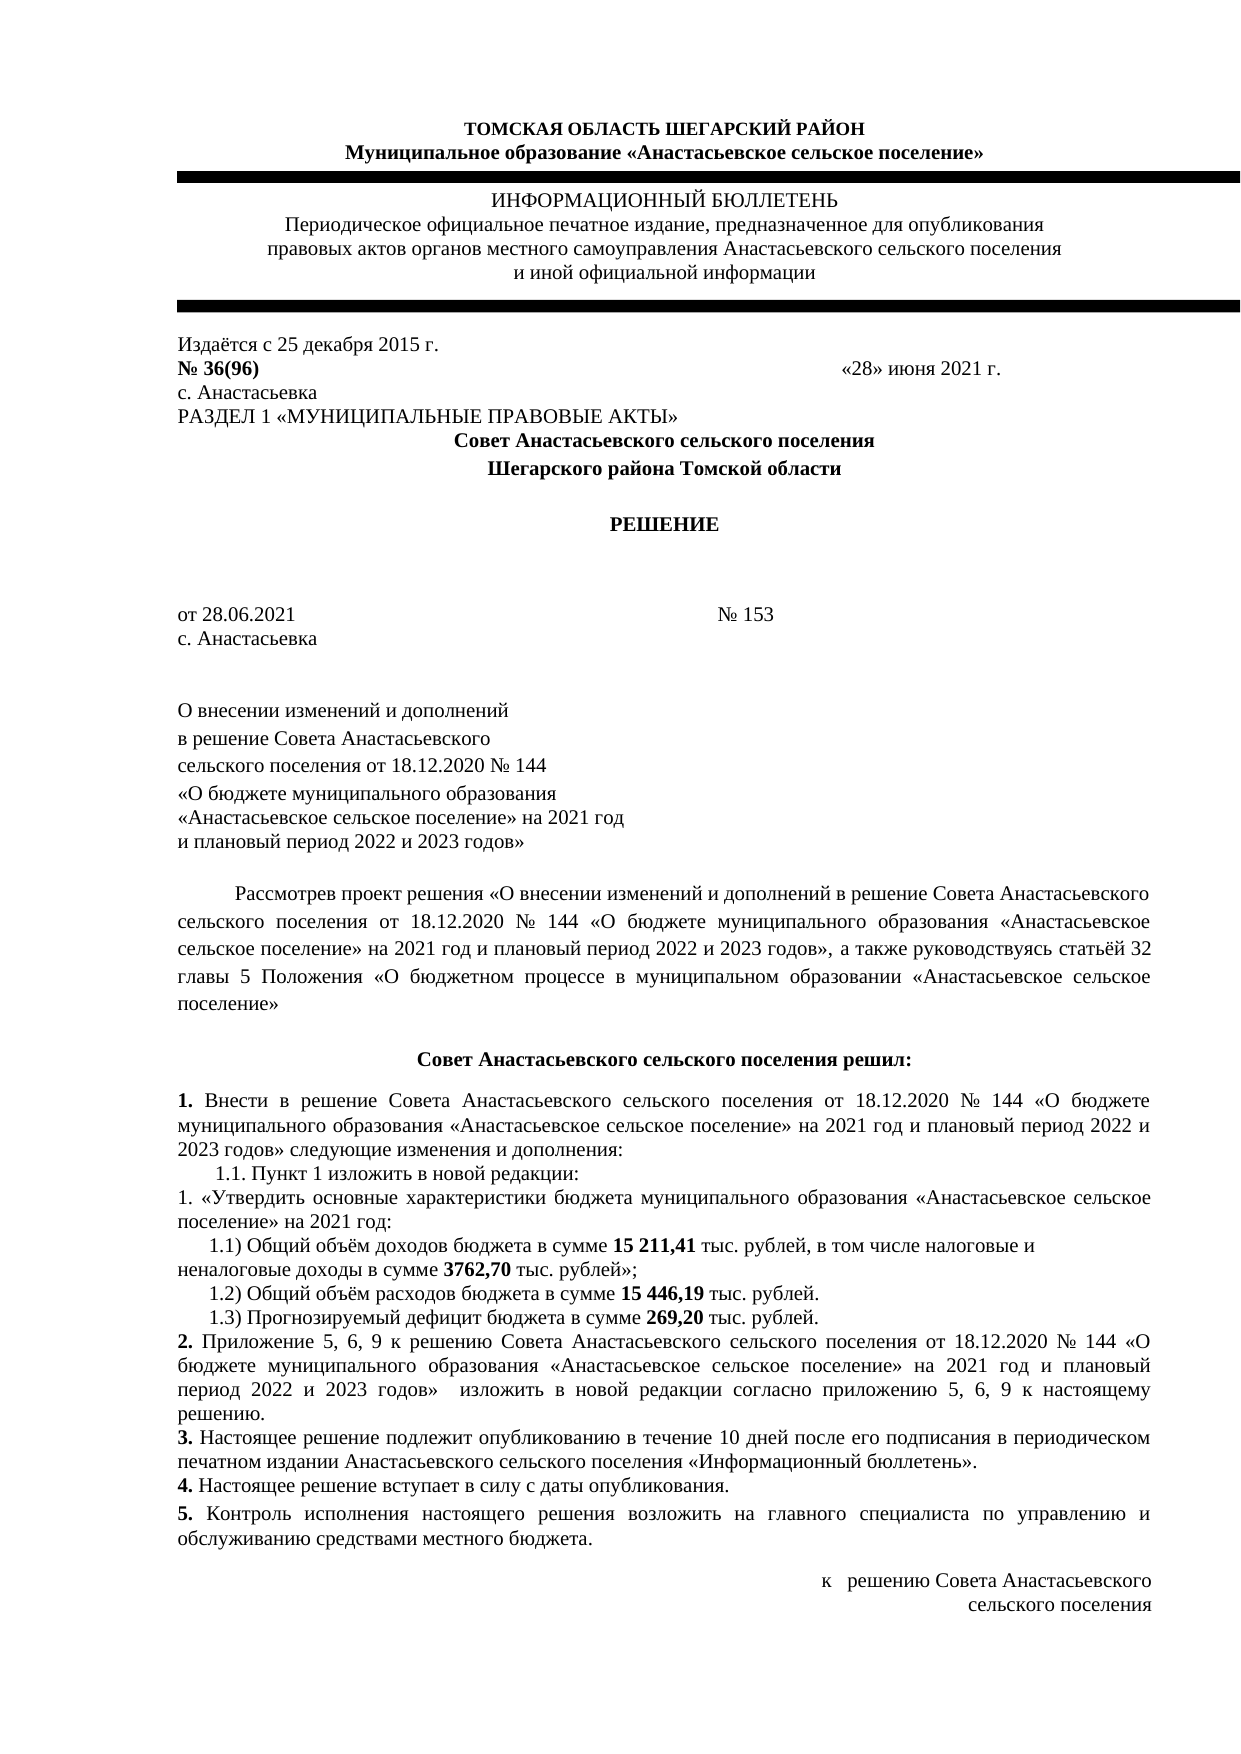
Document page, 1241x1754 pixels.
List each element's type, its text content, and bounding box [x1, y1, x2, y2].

text Рассмотрев проект решения «О внесении изменений и дополнений в решение Совета Анастасьевского сельского поселения от 18.12.2020 № 144 «О бюджете муниципального образования «Анастасьевское сельское поселение» на 2021 год и плановый период 2022 и 2023 годов», а также руководствуясь статьёй 32 главы 5 Положения «О бюджетном процессе в муниципальном образовании «Анастасьевское сельское поселение» [177, 881, 1152, 1015]
text Совет Анастасьевского сельского поселения [177, 428, 1152, 452]
text 5. Контроль исполнения настоящего решения возложить на главного специалиста по управлению и обслуживанию средствами местного бюджета. [177, 1501, 1152, 1550]
text «О бюджете муниципального образования [177, 781, 1152, 805]
text с. Анастасьевка [177, 626, 1152, 650]
text РАЗДЕЛ 1 «МУНИЦИПАЛЬНЫЕ ПРАВОВЫЕ АКТЫ» [177, 404, 1152, 428]
text и плановый период 2022 и 2023 годов» [177, 829, 1152, 853]
text № 36(96) «28» июня 2021 г. [177, 356, 1152, 380]
text и иной официальной информации [177, 260, 1152, 284]
text 1.1. Пункт 1 изложить в новой редакции: [177, 1161, 1152, 1185]
text О внесении изменений и дополнений [177, 698, 1152, 722]
text 3. Настоящее решение подлежит опубликованию в течение 10 дней после его подписания в периодическом печатном издании Анастасьевского сельского поселения «Информационный бюллетень». [177, 1425, 1152, 1473]
text 1. Внести в решение Совета Анастасьевского сельского поселения от 18.12.2020 № 144 «О бюджете муниципального образования «Анастасьевское сельское поселение» на 2021 год и плановый период 2022 и 2023 годов» следующие изменения и дополнения: [177, 1088, 1152, 1161]
text ИНФОРМАЦИОННЫЙ БЮЛЛЕТЕНЬ [177, 188, 1152, 212]
text Периодическое официальное печатное издание, предназначенное для опубликования [177, 212, 1152, 236]
text Совет Анастасьевского сельского поселения решил: [177, 1047, 1152, 1071]
text Шегарского района Томской области [177, 456, 1152, 480]
text сельского поселения от 18.12.2020 № 144 [177, 753, 1152, 777]
text с. Анастасьевка [177, 380, 1152, 404]
text от 28.06.2021 № 153 [177, 602, 1152, 626]
text 1.3) Прогнозируемый дефицит бюджета в сумме 269,20 тыс. рублей. [177, 1305, 1152, 1329]
text 1.1) Общий объём доходов бюджета в сумме 15 211,41 тыс. рублей, в том числе налоговые и неналоговые доходы в сумме 3762,70 тыс. рублей»; [177, 1233, 1152, 1281]
text Муниципальное образование «Анастасьевское сельское поселение» [177, 140, 1152, 164]
text Издаётся с 25 декабря 2015 г. [177, 332, 1152, 356]
text 1. «Утвердить основные характеристики бюджета муниципального образования «Анастасьевское сельское поселение» на 2021 год: [177, 1185, 1152, 1233]
text правовых актов органов местного самоуправления Анастасьевского сельского поселения [177, 236, 1152, 260]
text сельского поселения [177, 1592, 1152, 1616]
text 2. Приложение 5, 6, 9 к решению Совета Анастасьевского сельского поселения от 18.12.2020 № 144 «О бюджете муниципального образования «Анастасьевское сельское поселение» на 2021 год и плановый период 2022 и 2023 годов» изложить в новой редакции согласно приложению 5, 6, 9 к настоящему решению. [177, 1329, 1152, 1425]
text в решение Совета Анастасьевского [177, 726, 1152, 749]
text к решению Совета Анастасьевского [177, 1568, 1152, 1592]
text 1.2) Общий объём расходов бюджета в сумме 15 446,19 тыс. рублей. [177, 1281, 1152, 1305]
text 4. Настоящее решение вступает в силу с даты опубликования. [177, 1473, 1152, 1497]
text «Анастасьевское сельское поселение» на 2021 год [177, 805, 1152, 829]
text РЕШЕНИЕ [177, 512, 1152, 536]
text ТОМСКАЯ ОБЛАСТЬ ШЕГАРСКИЙ РАЙОН [177, 118, 1152, 140]
